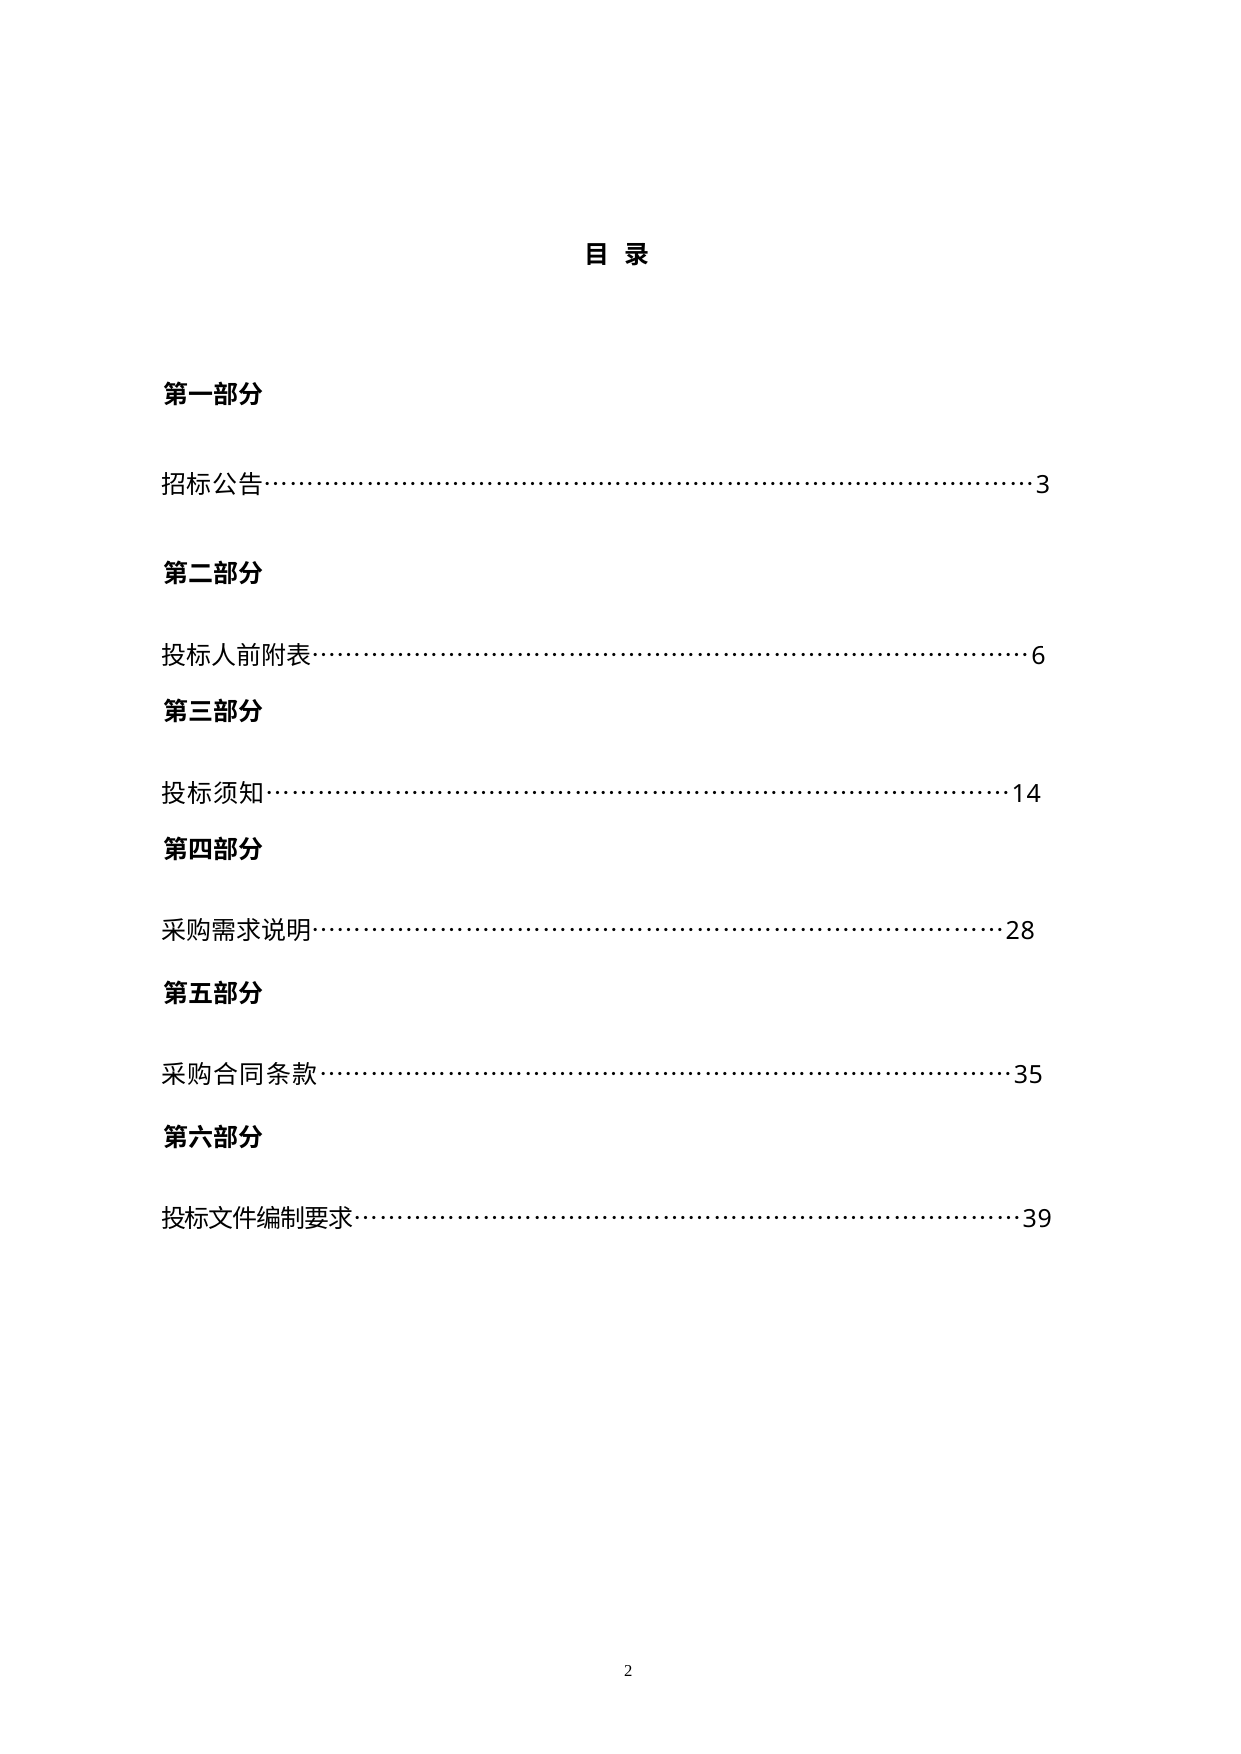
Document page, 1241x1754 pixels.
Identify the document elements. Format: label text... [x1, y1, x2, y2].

text 招标公告………………………………………………………………………………3 [161, 466, 1054, 500]
text 投标须知……………………………………………………………………………14 [161, 773, 1054, 809]
text 第四部分 [164, 832, 1054, 864]
text 第二部分 [164, 557, 1054, 589]
text 投标文件编制要求……………………………………………………………………39 [161, 1199, 1054, 1234]
text 第六部分 [164, 1121, 1054, 1153]
text 第三部分 [164, 694, 1054, 727]
text 第五部分 [164, 977, 1054, 1009]
text 投标人前附表…………………………………………………………………………6 [161, 635, 1054, 672]
text 采购合同条款………………………………………………………………………35 [161, 1055, 1054, 1091]
text 第一部分 [164, 378, 1054, 410]
text 采购需求说明………………………………………………………………………28 [161, 911, 1054, 947]
text 目 录 [584, 238, 1054, 270]
